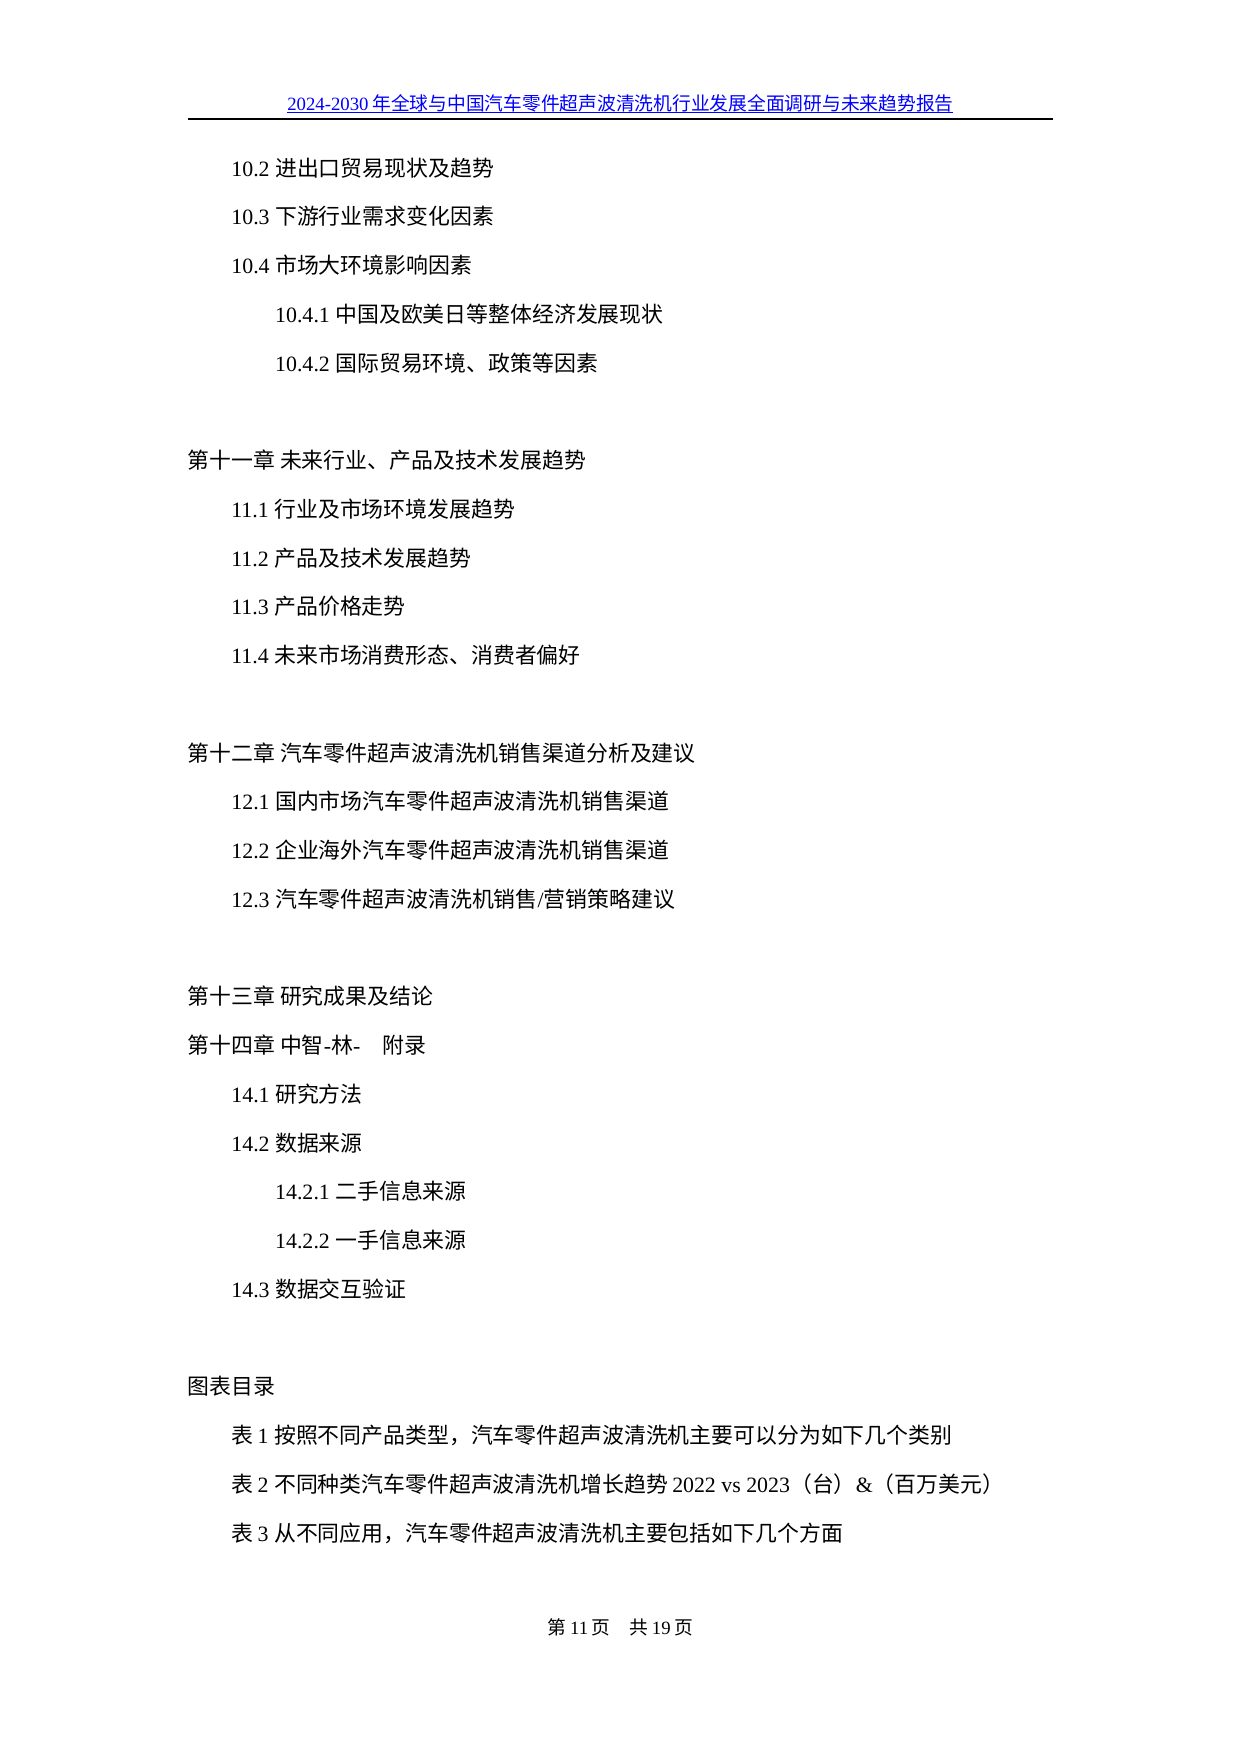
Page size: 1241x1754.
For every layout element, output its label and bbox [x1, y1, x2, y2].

text [187, 150, 1053, 1548]
